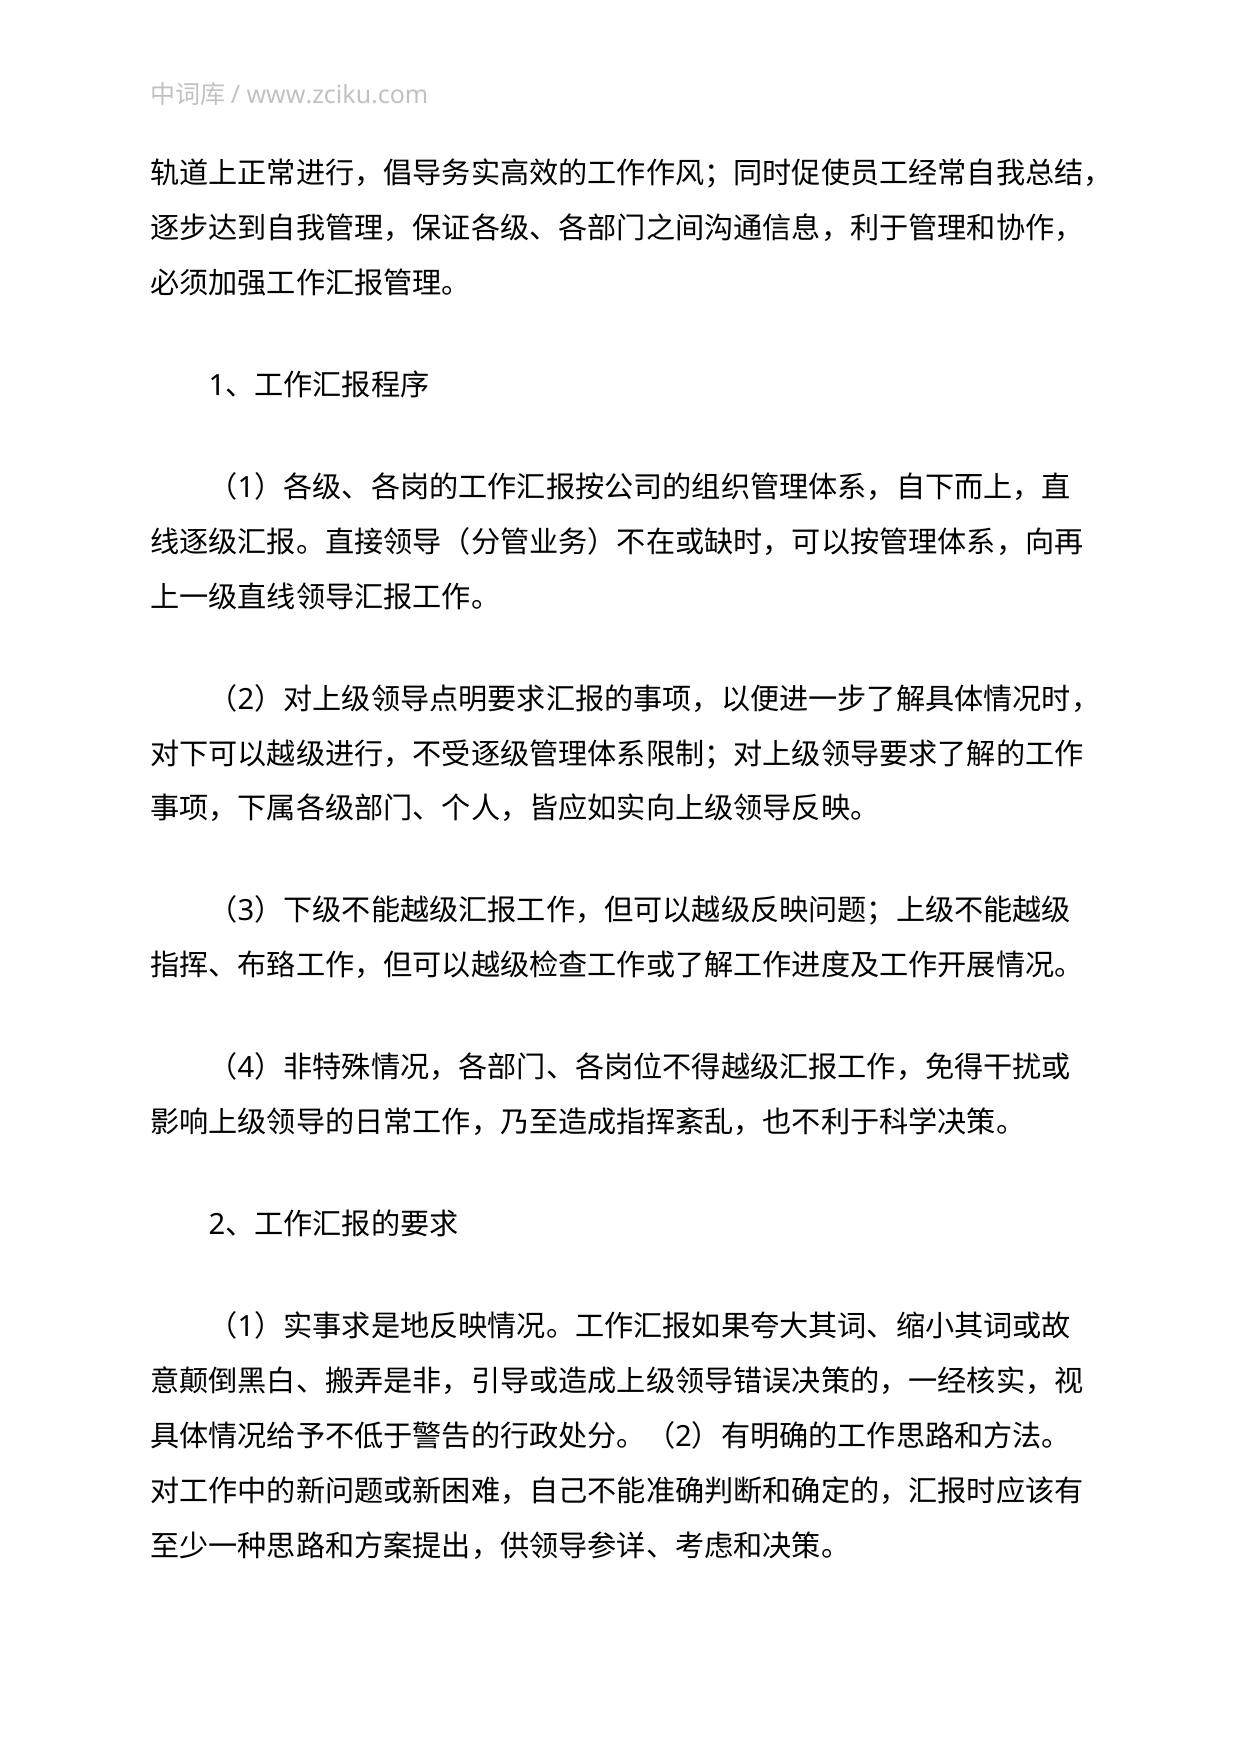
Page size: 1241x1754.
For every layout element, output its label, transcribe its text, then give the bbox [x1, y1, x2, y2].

text （1）各级、各岗的工作汇报按公司的组织管理体系，自下而上，直线逐级汇报。直接领导（分管业务）不在或缺时，可以按管理体系，向再上一级直线领导汇报工作。 [150, 463, 1090, 616]
text 2、工作汇报的要求 [150, 1200, 1090, 1243]
text 1、工作汇报程序 [150, 362, 1090, 404]
text （1）实事求是地反映情况。工作汇报如果夸大其词、缩小其词或故意颠倒黑白、搬弄是非，引导或造成上级领导错误决策的，一经核实，视具体情况给予不低于警告的行政处分。（2）有明确的工作思路和方法。对工作中的新问题或新困难，自己不能准确判断和确定的，汇报时应该有至少一种思路和方案提出，供领导参详、考虑和决策。 [150, 1302, 1090, 1564]
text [150, 150, 1090, 302]
text （3）下级不能越级汇报工作，但可以越级反映问题；上级不能越级指挥、布臵工作，但可以越级检查工作或了解工作进度及工作开展情况。 [150, 887, 1090, 984]
text （4）非特殊情况，各部门、各岗位不得越级汇报工作，免得干扰或影响上级领导的日常工作，乃至造成指挥紊乱，也不利于科学决策。 [150, 1044, 1090, 1141]
text （2）对上级领导点明要求汇报的事项，以便进一步了解具体情况时，对下可以越级进行，不受逐级管理体系限制；对上级领导要求了解的工作事项，下属各级部门、个人，皆应如实向上级领导反映。 [150, 675, 1090, 827]
